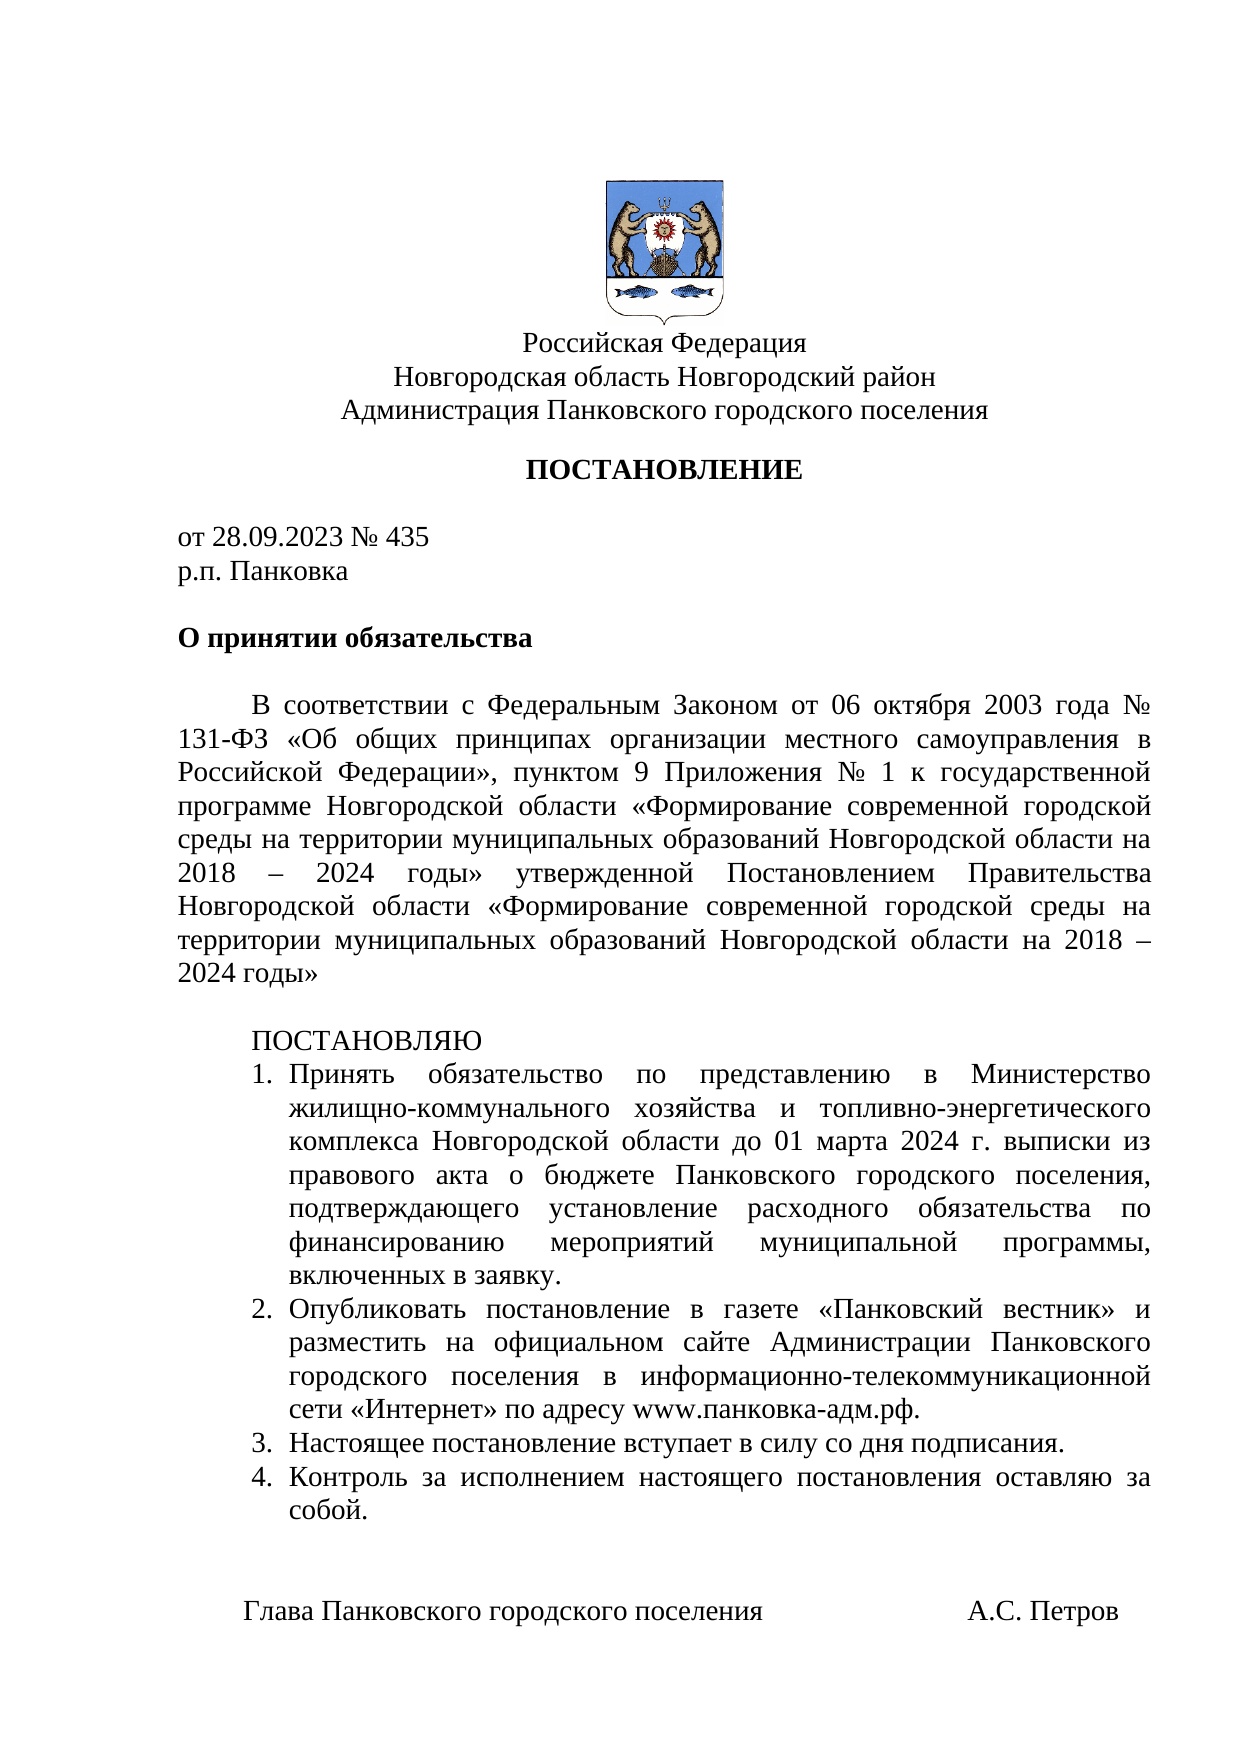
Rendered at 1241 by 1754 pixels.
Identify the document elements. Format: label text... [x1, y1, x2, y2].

text Новгородская область Новгородский район [177, 359, 1152, 392]
picture [605, 180, 724, 326]
text Российская Федерация [177, 325, 1152, 359]
text В соответствии с Федеральным Законом от 06 октября 2003 года № 131-ФЗ «Об общих принципах организации местного самоуправления в Российской Федерации», пунктом 9 Приложения № 1 к государственной программе Новгородской области «Формирование современной городской среды на территории муниципальных образований Новгородской области на 2018 – 2024 годы» утвержденной Постановлением Правительства Новгородской области «Формирование современной городской среды на территории муниципальных образований Новгородской области на 2018 – 2024 годы» [177, 687, 1152, 989]
text ПОСТАНОВЛЕНИЕ [177, 452, 1152, 486]
list Контроль за исполнением настоящего постановления оставляю за собой. [251, 1459, 1152, 1526]
text р.п. Панковка [177, 553, 1152, 587]
list Принять обязательство по представлению в Министерство жилищно-коммунального хозяйства и топливно-энергетического комплекса Новгородской области до 01 марта 2024 г. выписки из правового акта о бюджете Панковского городского поселения, подтверждающего установление расходного обязательства по финансированию мероприятий муниципальной программы, включенных в заявку. [251, 1056, 1152, 1291]
text Администрация Панковского городского поселения [177, 392, 1152, 426]
text О принятии обязательства [177, 620, 1152, 654]
text ПОСТАНОВЛЯЮ [177, 1023, 1152, 1056]
list Глава Панковского городского поселения А.С. Петров [177, 1593, 1152, 1626]
list Настоящее постановление вступает в силу со дня подписания. [251, 1425, 1152, 1459]
list Опубликовать постановление в газете «Панковский вестник» и разместить на официальном сайте Администрации Панковского городского поселения в информационно-телекоммуникационной сети «Интернет» по адресу www.панковка-адм.рф. [251, 1291, 1152, 1425]
text от 28.09.2023 № 435 [177, 519, 1152, 553]
